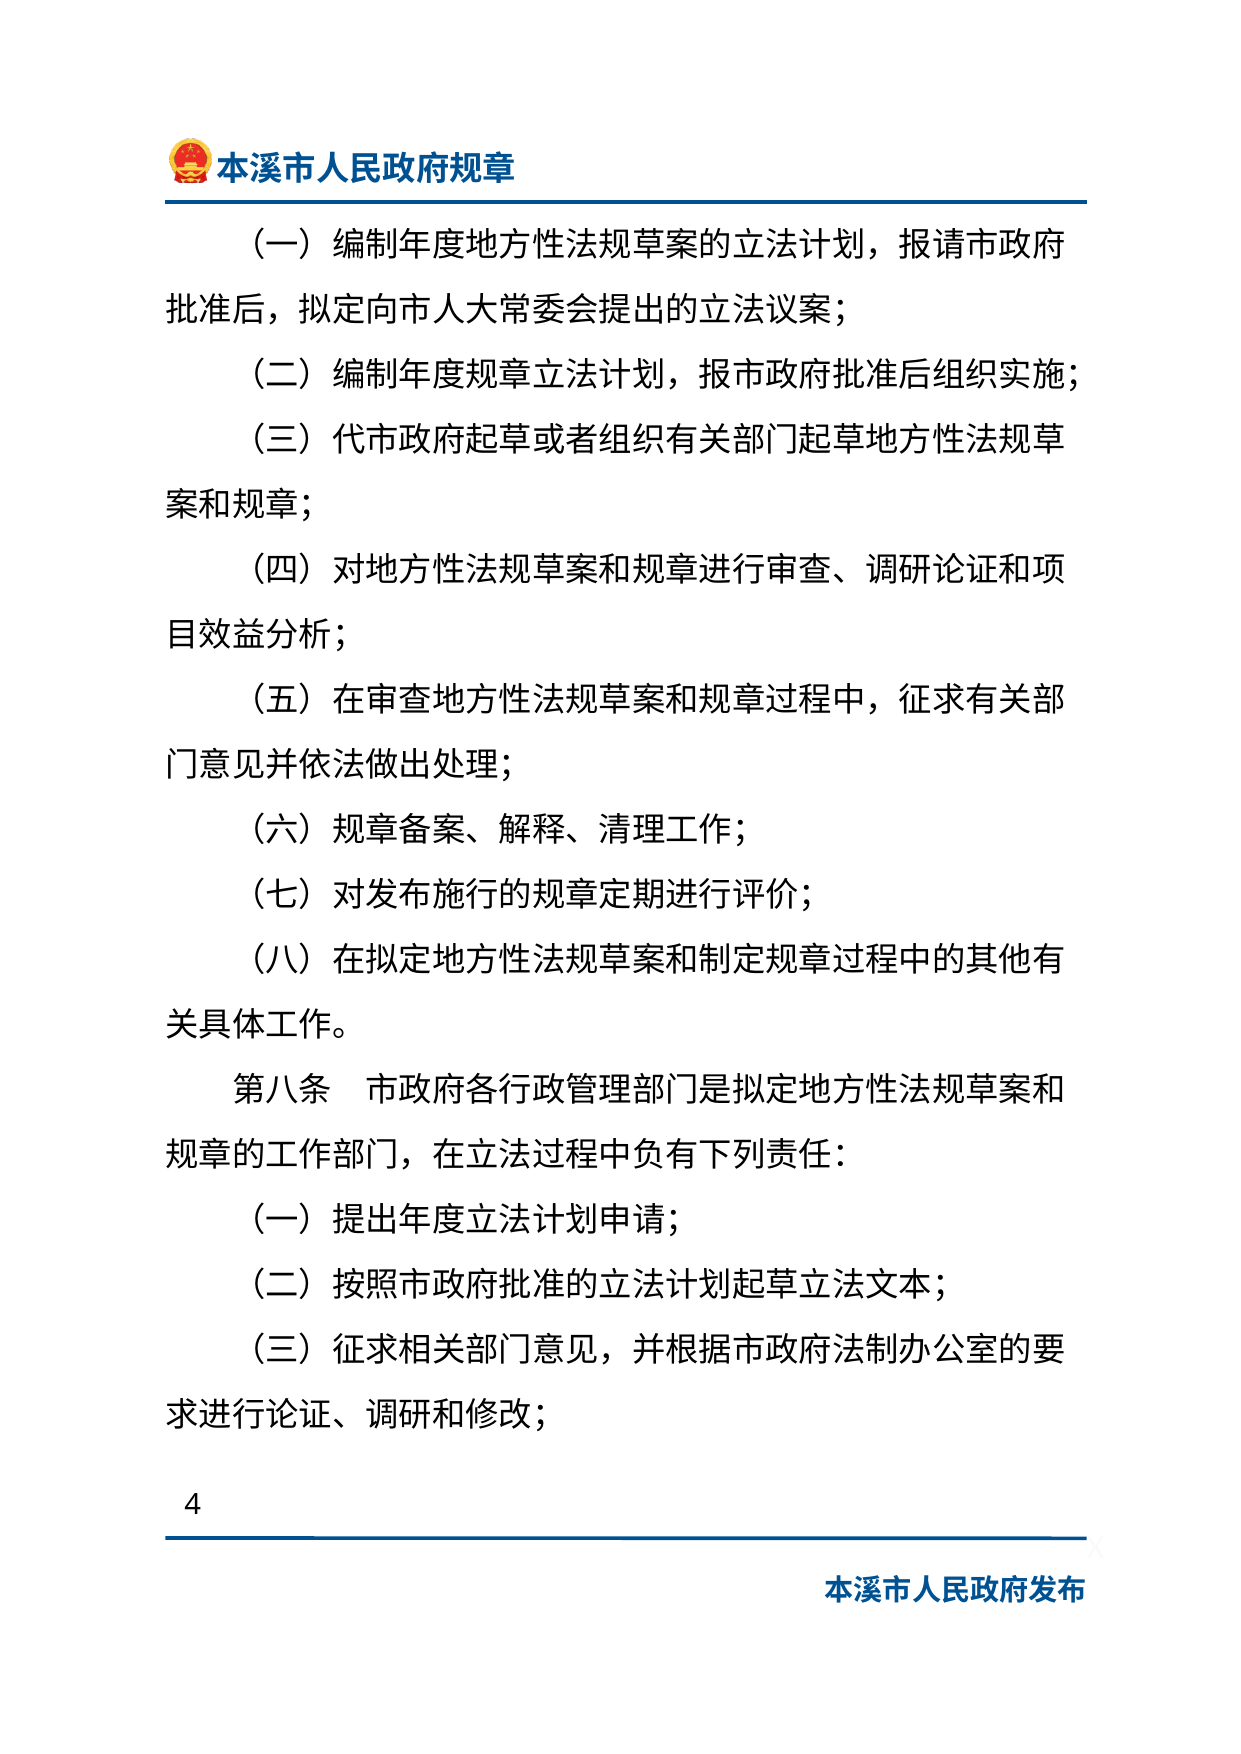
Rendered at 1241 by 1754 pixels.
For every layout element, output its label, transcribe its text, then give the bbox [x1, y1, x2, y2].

text 第八条 市政府各行政管理部门是拟定地方性法规草案和规章的工作部门，在立法过程中负有下列责任： [165, 1055, 1087, 1185]
text （四）对地方性法规草案和规章进行审查、调研论证和项目效益分析； [165, 535, 1087, 665]
text （一）编制年度地方性法规草案的立法计划，报请市政府批准后，拟定向市人大常委会提出的立法议案； [165, 210, 1087, 340]
text （五）在审查地方性法规草案和规章过程中，征求有关部门意见并依法做出处理； [165, 665, 1087, 795]
picture [165, 136, 216, 187]
text （二）编制年度规章立法计划，报市政府批准后组织实施； [165, 340, 1087, 405]
text （二）按照市政府批准的立法计划起草立法文本； [165, 1250, 1087, 1315]
text （七）对发布施行的规章定期进行评价； [165, 860, 1087, 925]
text （六）规章备案、解释、清理工作； [165, 795, 1087, 860]
text （八）在拟定地方性法规草案和制定规章过程中的其他有关具体工作。 [165, 925, 1087, 1055]
text （三）代市政府起草或者组织有关部门起草地方性法规草案和规章； [165, 405, 1087, 535]
text （一）提出年度立法计划申请； [165, 1185, 1087, 1250]
text （三）征求相关部门意见，并根据市政府法制办公室的要求进行论证、调研和修改； [165, 1315, 1087, 1445]
